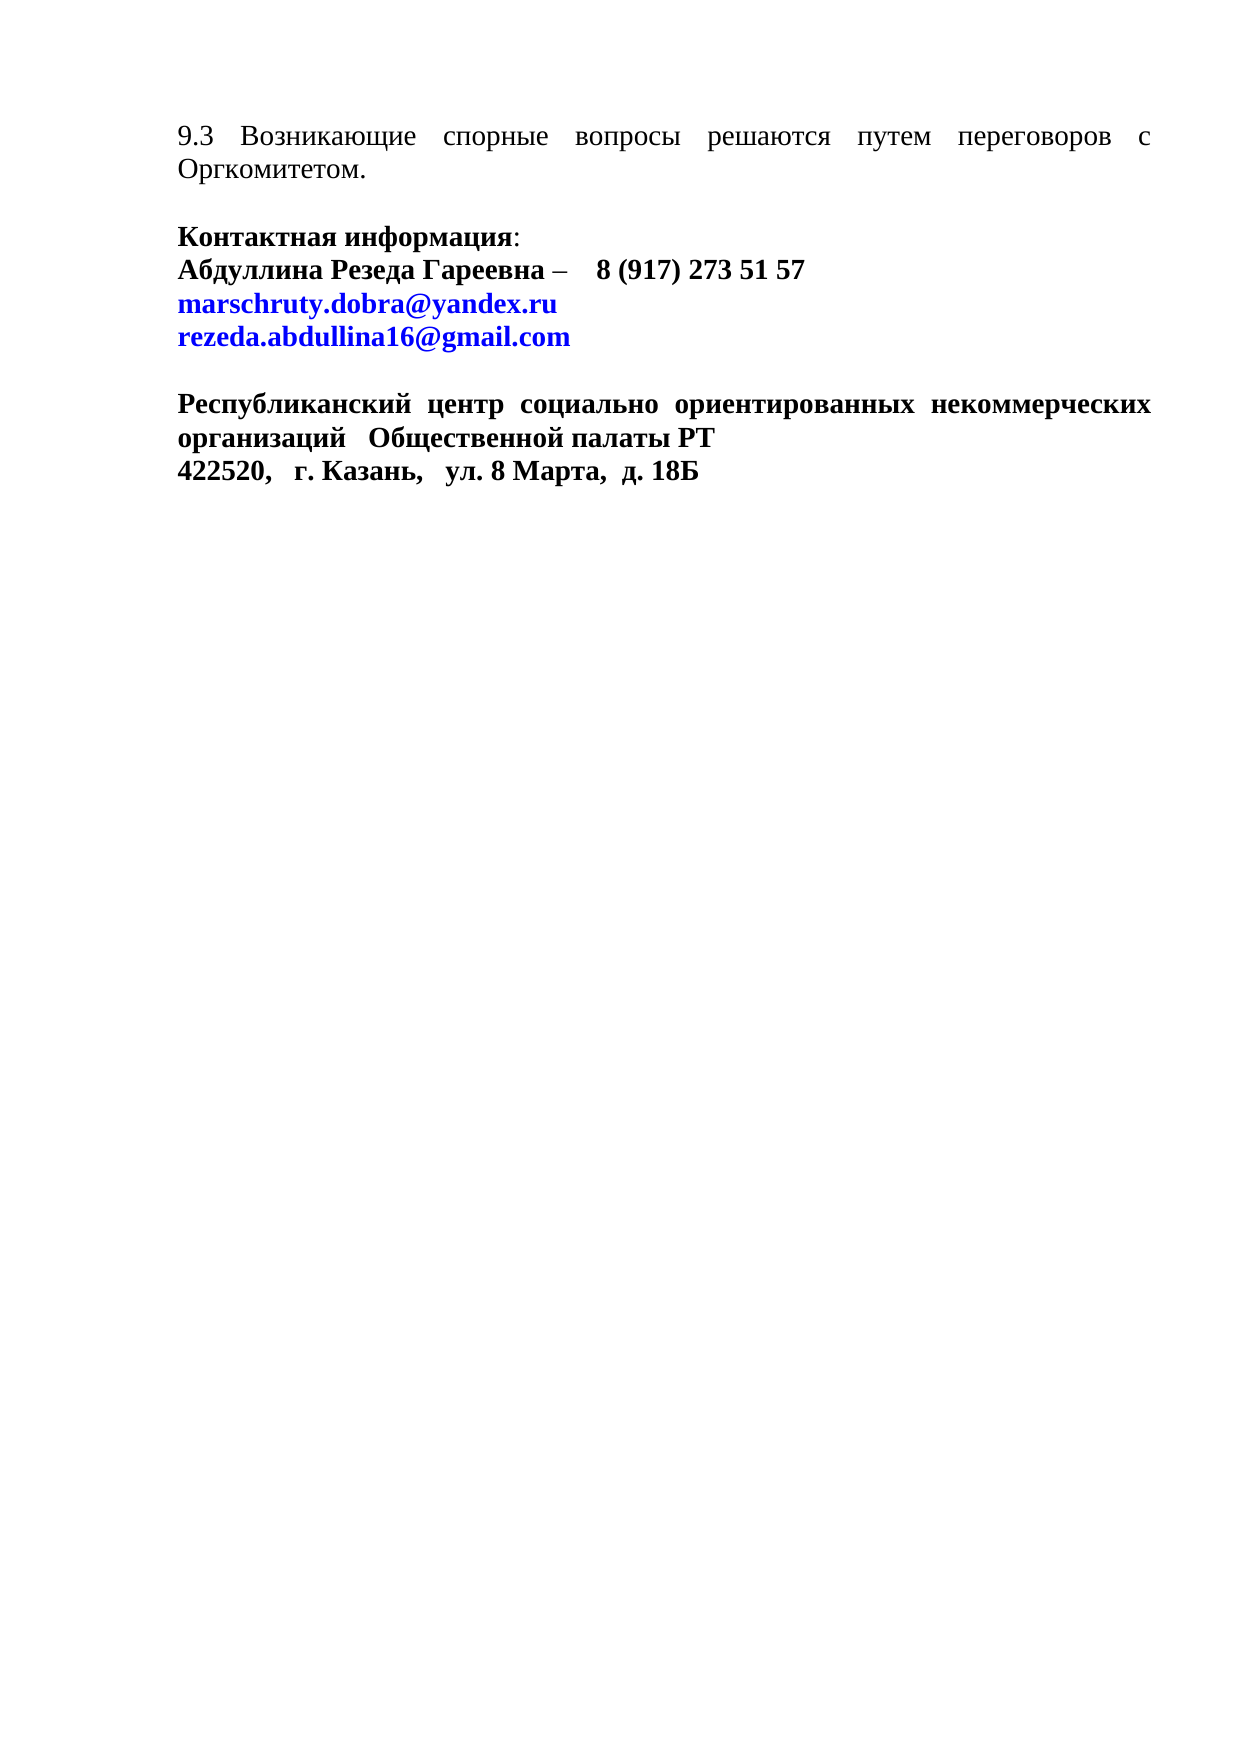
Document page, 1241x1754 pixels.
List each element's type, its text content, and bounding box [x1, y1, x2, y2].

text Республиканский центр социально ориентированных некоммерческих организаций Общественной палаты РТ [177, 386, 1152, 453]
text rezeda.abdullina16@gmail.com [177, 319, 1152, 353]
text 9.3 Возникающие спорные вопросы решаются путем переговоров с Оргкомитетом. [177, 118, 1152, 185]
text 422520, г. Казань, ул. 8 Марта, д. 18Б [177, 453, 1152, 487]
text Абдуллина Резеда Гареевна – 8 (917) 273 51 57 [177, 252, 1152, 286]
text Контактная информация: [177, 219, 1152, 252]
text marschruty.dobra@yandex.ru [177, 286, 1152, 319]
